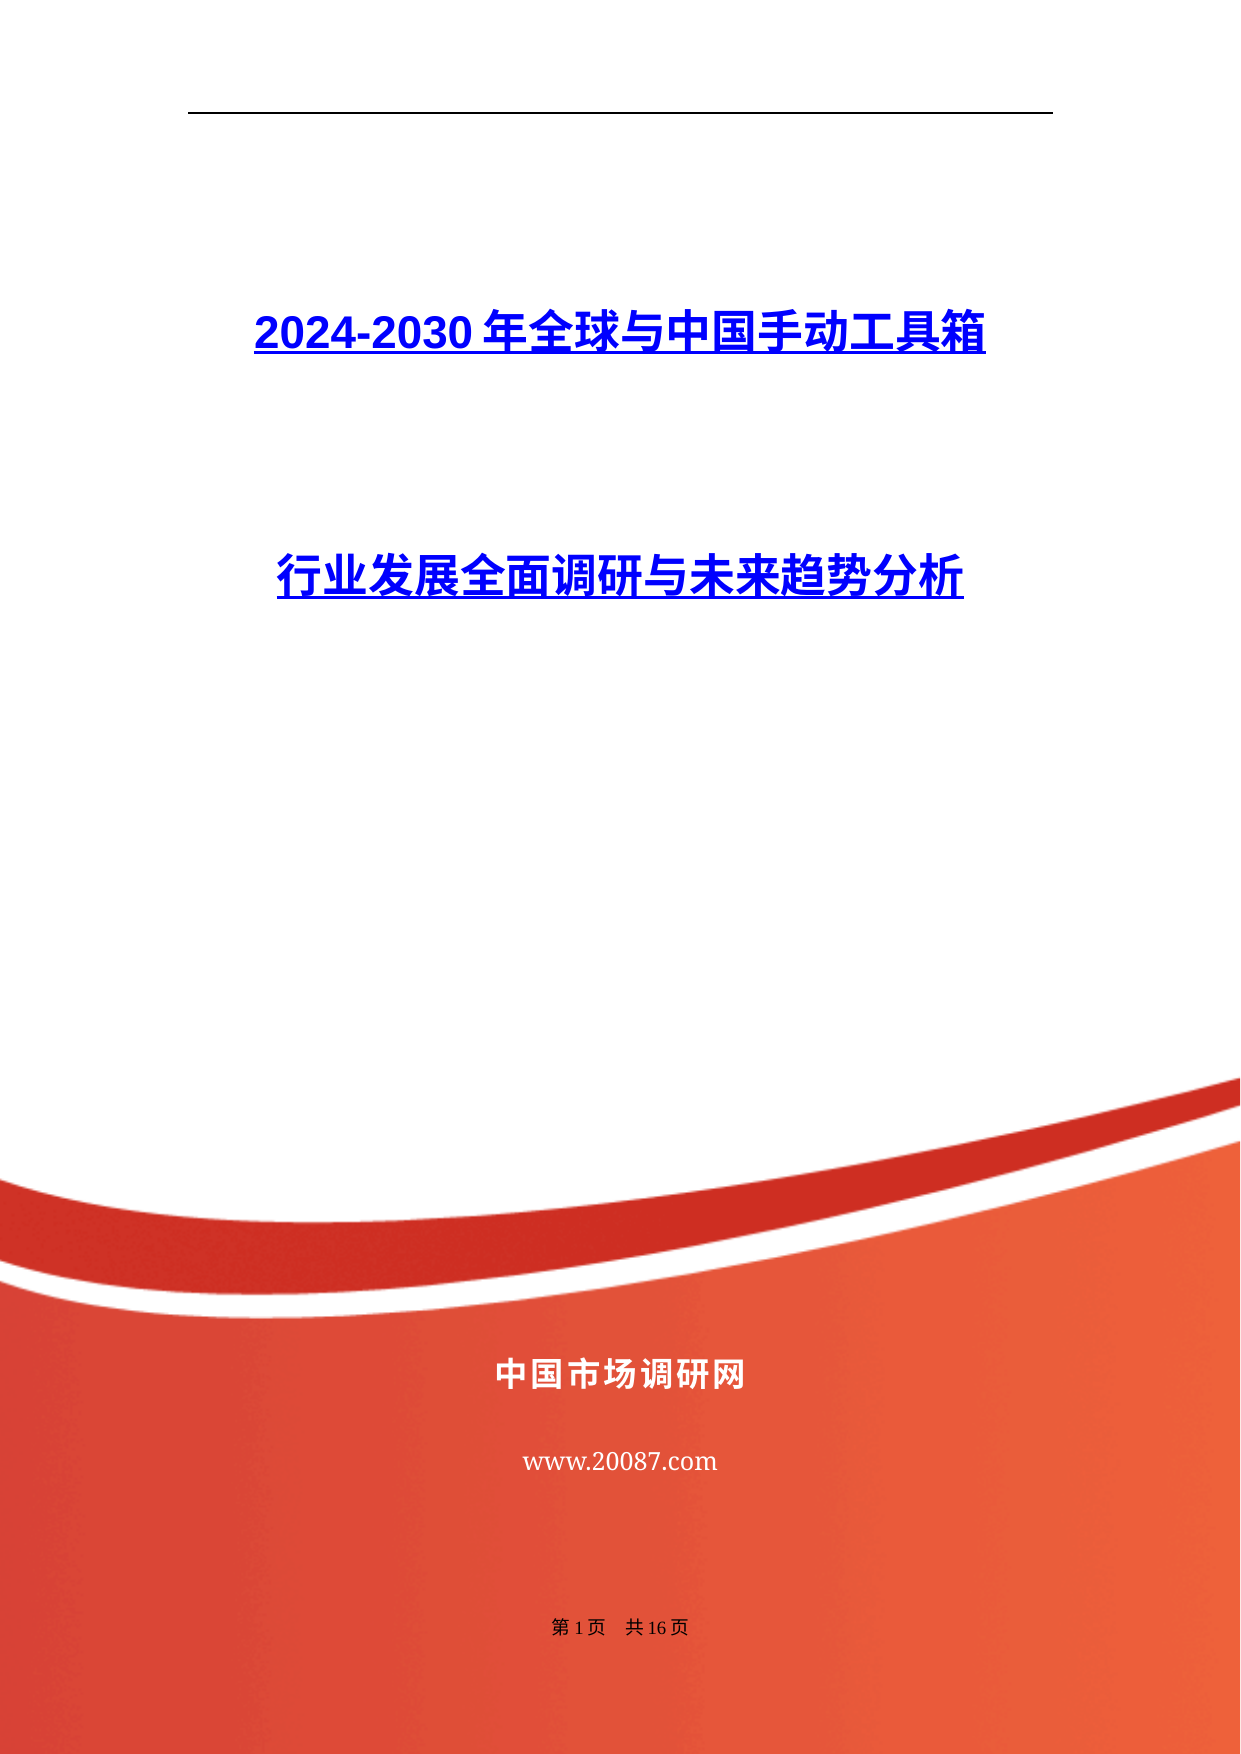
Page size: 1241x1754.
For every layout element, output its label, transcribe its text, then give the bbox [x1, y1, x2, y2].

picture [0, 1006, 1241, 1754]
text www.20087.com [187, 1428, 1053, 1493]
table_header 2024-2030年全球与中国手动工具箱行业发展全面调研与未来趋势分析 [188, 207, 1053, 773]
subtitle 中国市场调研网 [187, 1339, 1053, 1404]
